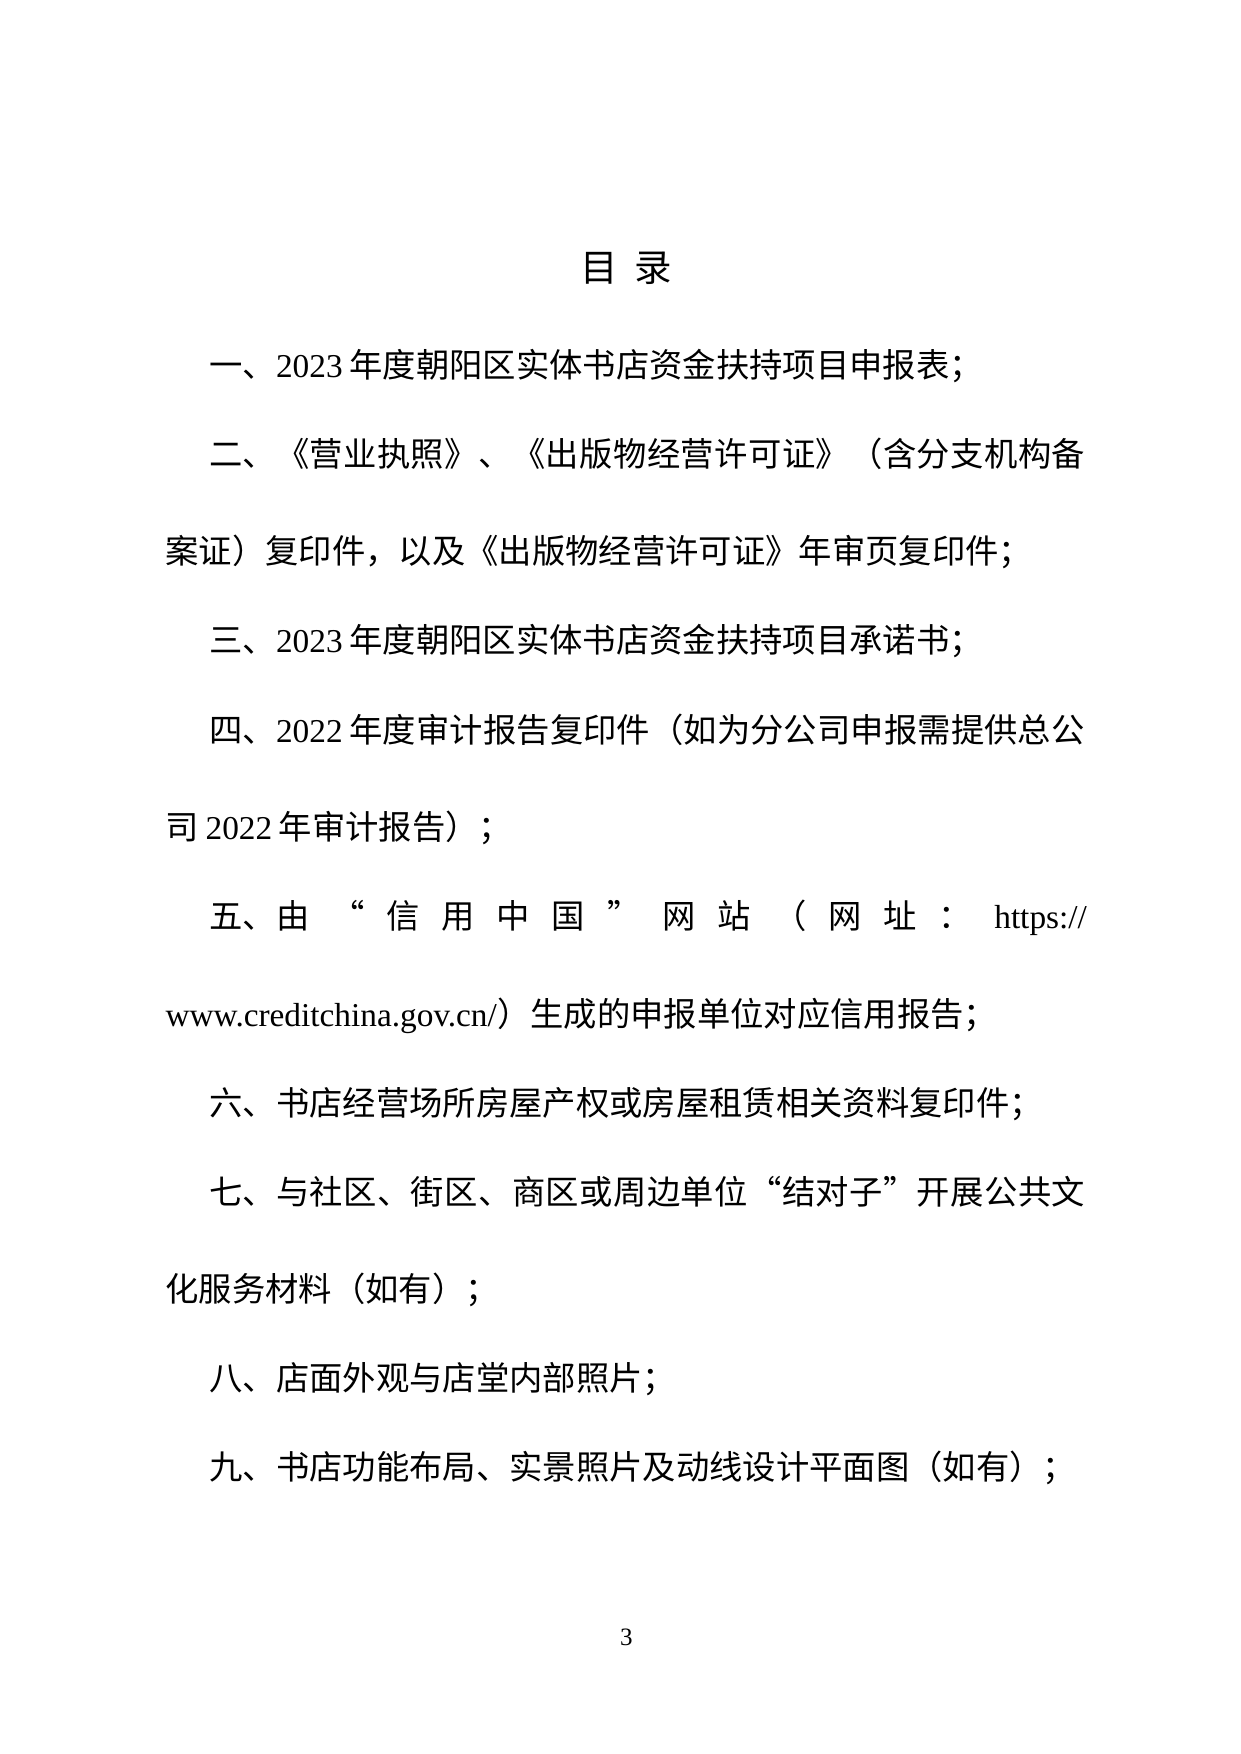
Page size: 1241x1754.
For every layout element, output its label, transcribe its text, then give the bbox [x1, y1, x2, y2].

text 目 录 [165, 233, 1087, 298]
list 店面外观与店堂内部照片； [165, 1344, 1087, 1409]
list 2022年度审计报告复印件（如为分公司申报需提供总公司2022年审计报告）； [165, 695, 1087, 857]
list 书店功能布局、实景照片及动线设计平面图（如有）； [165, 1433, 1087, 1498]
list 与社区、街区、商区或周边单位“结对子”开展公共文化服务材料（如有）； [165, 1157, 1087, 1320]
list 书店经营场所房屋产权或房屋租赁相关资料复印件； [165, 1068, 1087, 1133]
list 2023年度朝阳区实体书店资金扶持项目承诺书； [165, 606, 1087, 671]
list 2023年度朝阳区实体书店资金扶持项目申报表； [165, 330, 1087, 395]
list 《营业执照》、《出版物经营许可证》（含分支机构备案证）复印件，以及《出版物经营许可证》年审页复印件； [165, 419, 1087, 582]
list 由“信用中国”网站（网址：https://www.creditchina.gov.cn/）生成的申报单位对应信用报告； [165, 882, 1087, 1044]
